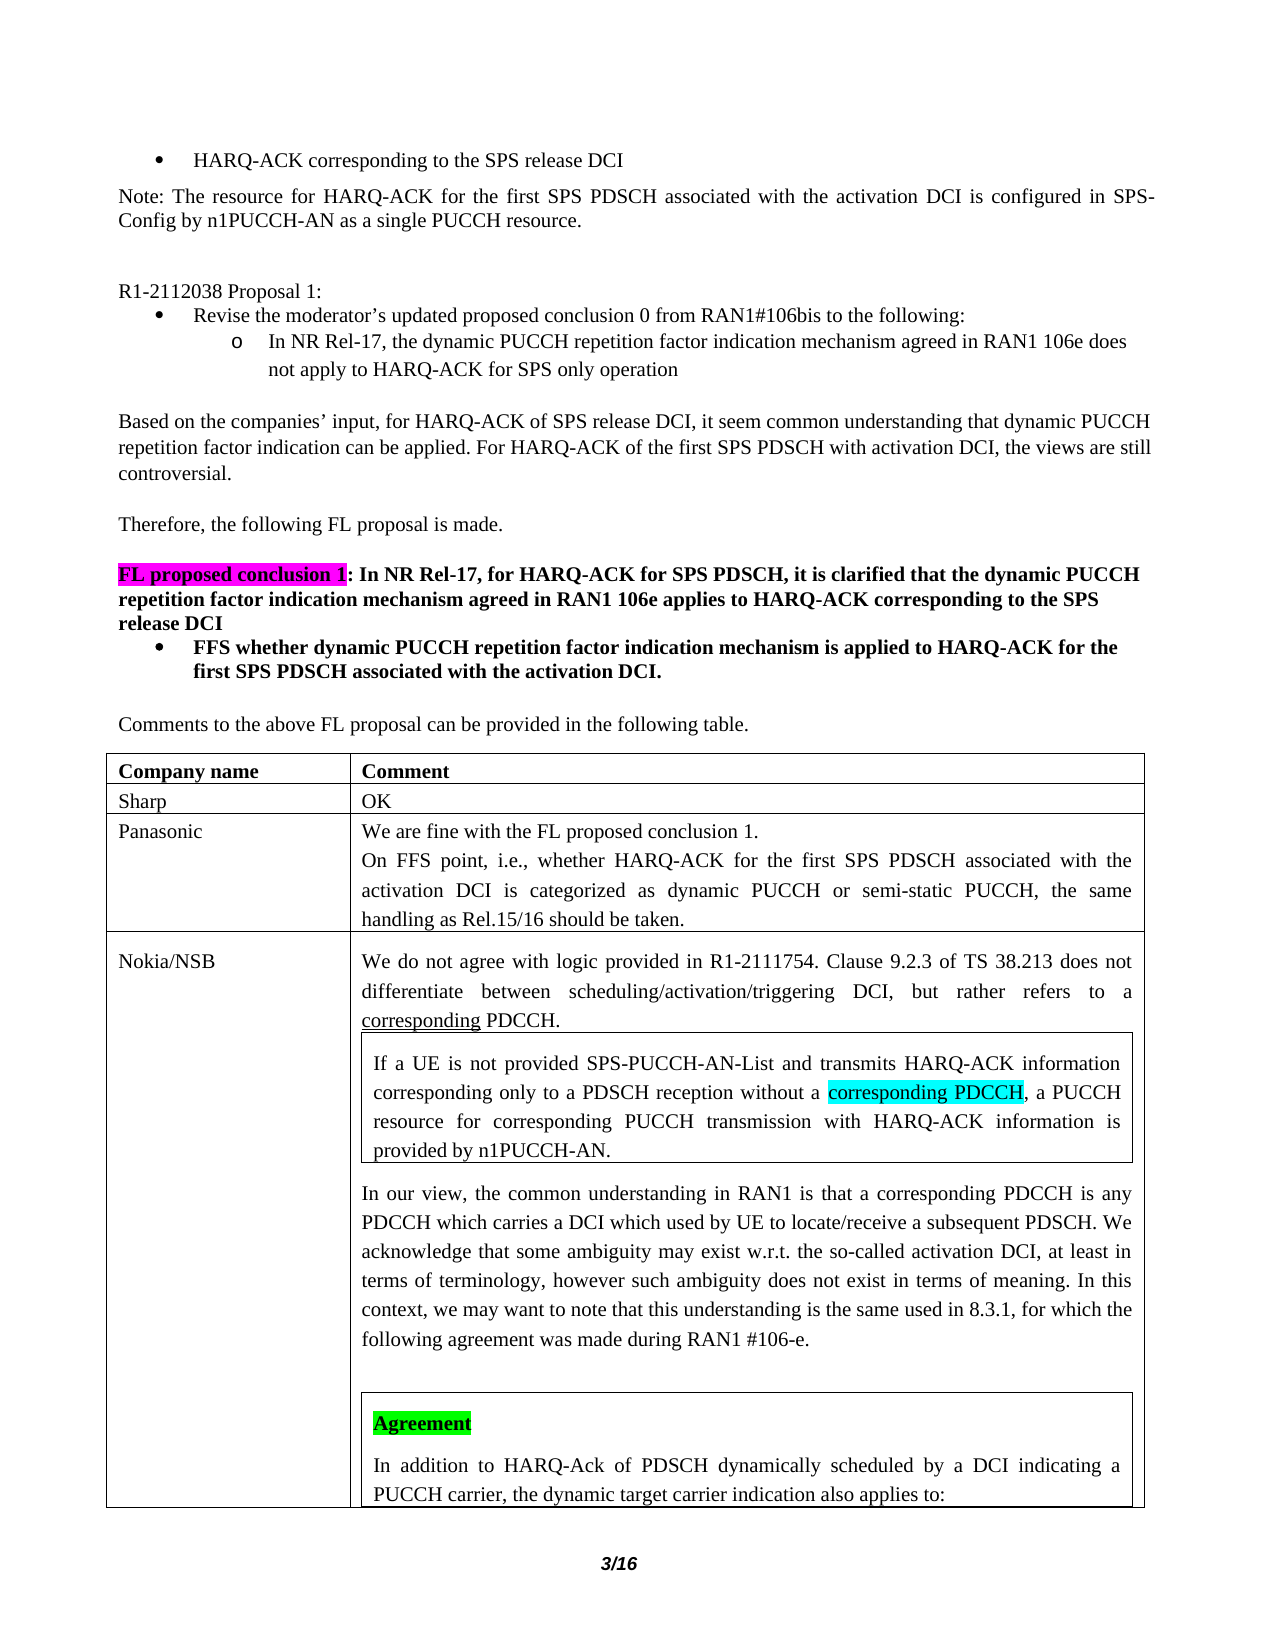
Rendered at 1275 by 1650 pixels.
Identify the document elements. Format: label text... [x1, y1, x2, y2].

table_cell Panasonic [107, 814, 350, 931]
list FFS whether dynamic PUCCH repetition factor indication mechanism is applied to HARQ-ACK for the first SPS PDSCH associated with the activation DCI. [156, 634, 1157, 683]
text R1-2112038 Proposal 1: [118, 274, 1157, 303]
list In NR Rel-17, the dynamic PUCCH repetition factor indication mechanism agreed in RAN1 106e does not apply to HARQ-ACK for SPS only operation [231, 329, 1157, 381]
table_cell We are fine with the FL proposed conclusion 1. On FFS point, i.e., whether HARQ-ACK for the first SPS PDSCH associated with the activation DCI is categorized as dynamic PUCCH or semi-static PUCCH, the same handling as Rel.15/16 should be taken. [351, 814, 1144, 931]
text Therefore, the following FL proposal is made. [118, 512, 1157, 536]
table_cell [351, 932, 1144, 1507]
list HARQ-ACK corresponding to the SPS release DCI [156, 148, 1157, 172]
table_header Company name [107, 754, 350, 783]
list Revise the moderator’s updated proposed conclusion 0 from RAN1#106bis to the following: [156, 303, 1157, 327]
table_cell Sharp [107, 784, 350, 813]
table_header Comment [351, 754, 1144, 783]
table_cell OK [351, 784, 1144, 813]
text Note: The resource for HARQ-ACK for the first SPS PDSCH associated with the activation DCI is configured in SPS-Config by n1PUCCH-AN as a single PUCCH resource. [118, 184, 1157, 232]
table_cell Nokia/NSB [107, 932, 350, 1507]
text Comments to the above FL proposal can be provided in the following table. [118, 707, 1157, 736]
text Based on the companies’ input, for HARQ-ACK of SPS release DCI, it seem common understanding that dynamic PUCCH repetition factor indication can be applied. For HARQ-ACK of the first SPS PDSCH with activation DCI, the views are still controversial. [118, 409, 1157, 484]
text FL proposed conclusion 1: In NR Rel-17, for HARQ-ACK for SPS PDSCH, it is clarified that the dynamic PUCCH repetition factor indication mechanism agreed in RAN1 106e applies to HARQ-ACK corresponding to the SPS release DCI [118, 562, 1157, 634]
